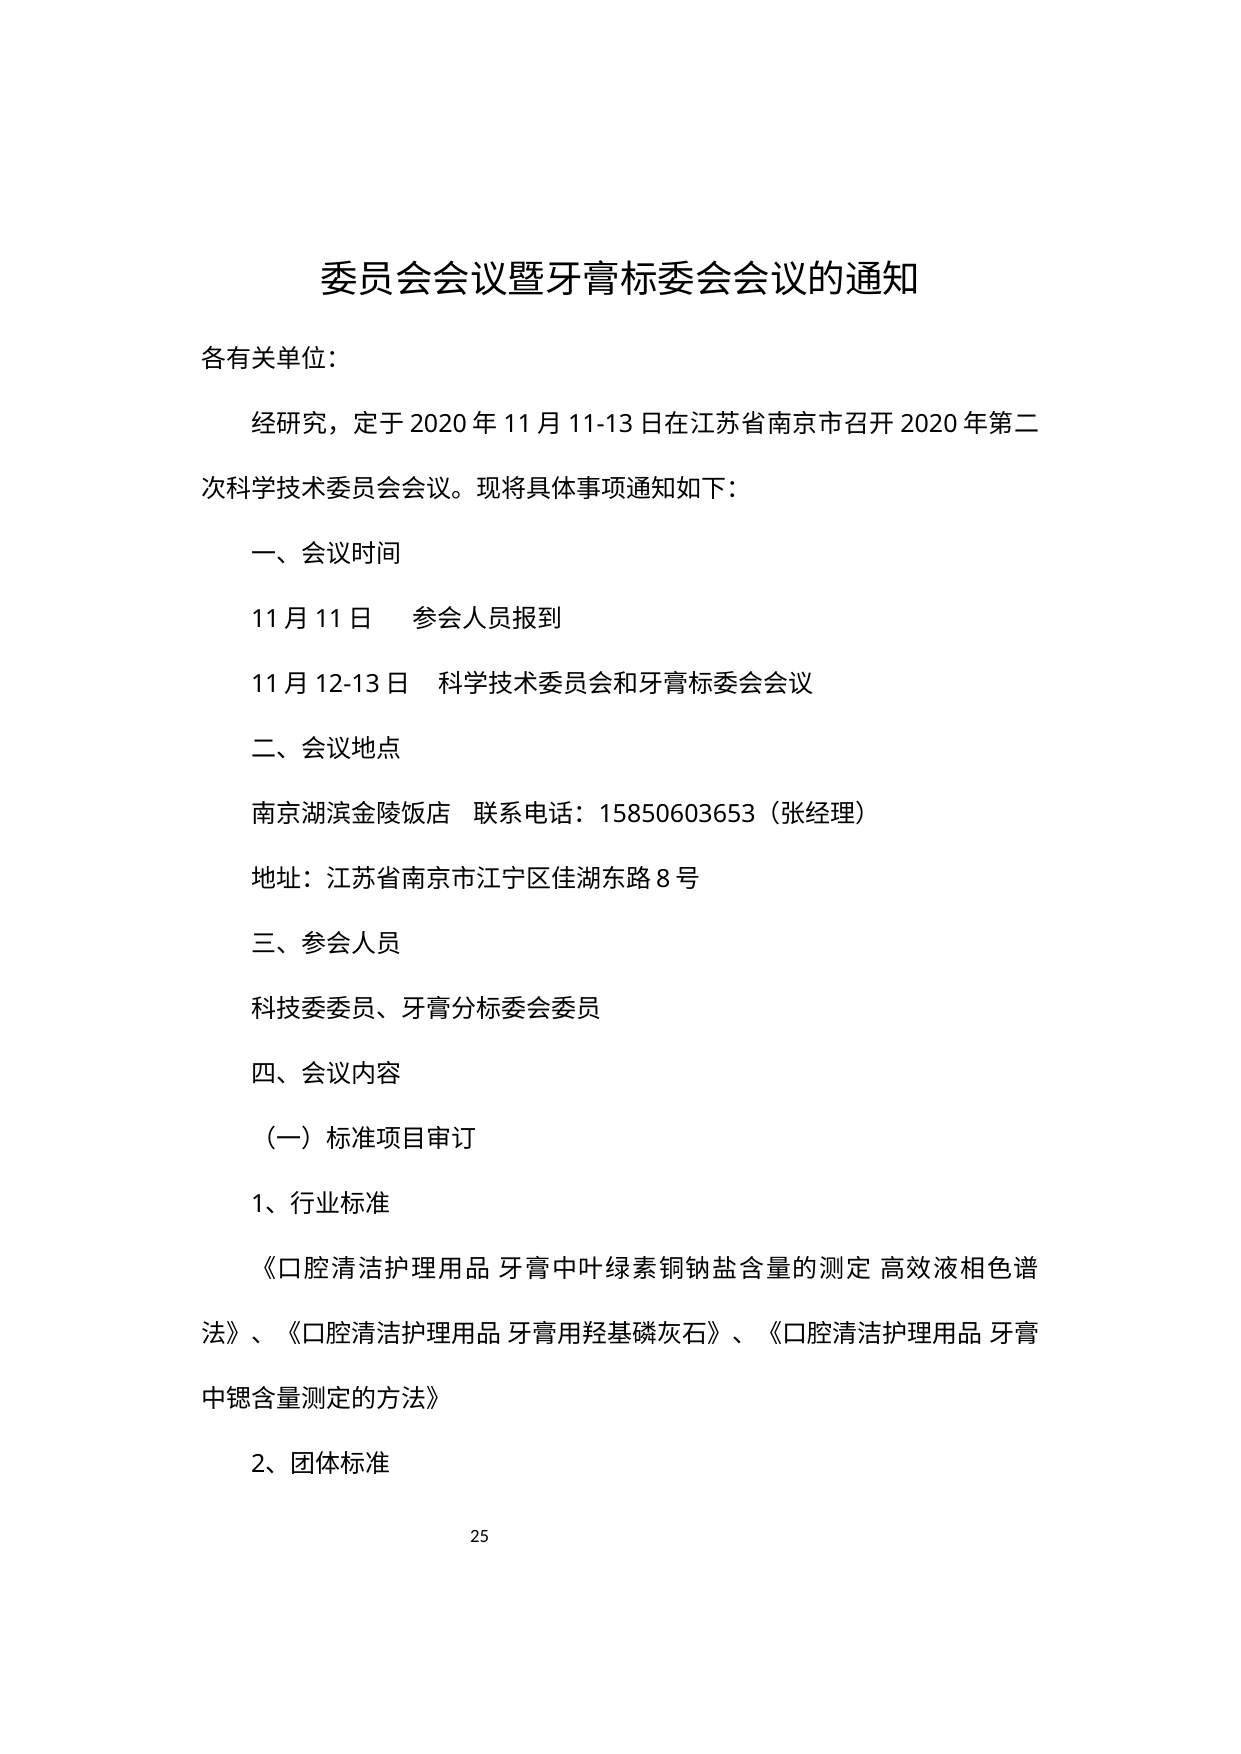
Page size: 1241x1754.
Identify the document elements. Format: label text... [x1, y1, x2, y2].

text 2、团体标准 [201, 1429, 1039, 1494]
text 《口腔清洁护理用品 牙膏中叶绿素铜钠盐含量的测定 高效液相色谱法》、《口腔清洁护理用品 牙膏用羟基磷灰石》、《口腔清洁护理用品 牙膏中锶含量测定的方法》 [201, 1234, 1039, 1429]
text 四、会议内容 [201, 1039, 1039, 1104]
text 11月12-13日 科学技术委员会和牙膏标委会会议 [201, 649, 1039, 714]
text 地址：江苏省南京市江宁区佳湖东路8号 [201, 844, 1039, 909]
text 委员会会议暨牙膏标委会会议的通知 [201, 243, 1039, 308]
text 各有关单位： [201, 324, 1039, 389]
text 二、会议地点 [201, 714, 1039, 779]
text （一）标准项目审订 [201, 1104, 1039, 1169]
text 三、参会人员 [201, 909, 1039, 974]
text 1、行业标准 [201, 1169, 1039, 1234]
text 科技委委员、牙膏分标委会委员 [201, 974, 1039, 1039]
text 南京湖滨金陵饭店 联系电话：15850603653（张经理） [201, 779, 1039, 844]
text 11月11日 参会人员报到 [201, 584, 1039, 649]
text 一、会议时间 [201, 519, 1039, 584]
text 经研究，定于2020年11月11-13日在江苏省南京市召开2020年第二次科学技术委员会会议。现将具体事项通知如下： [201, 389, 1039, 519]
